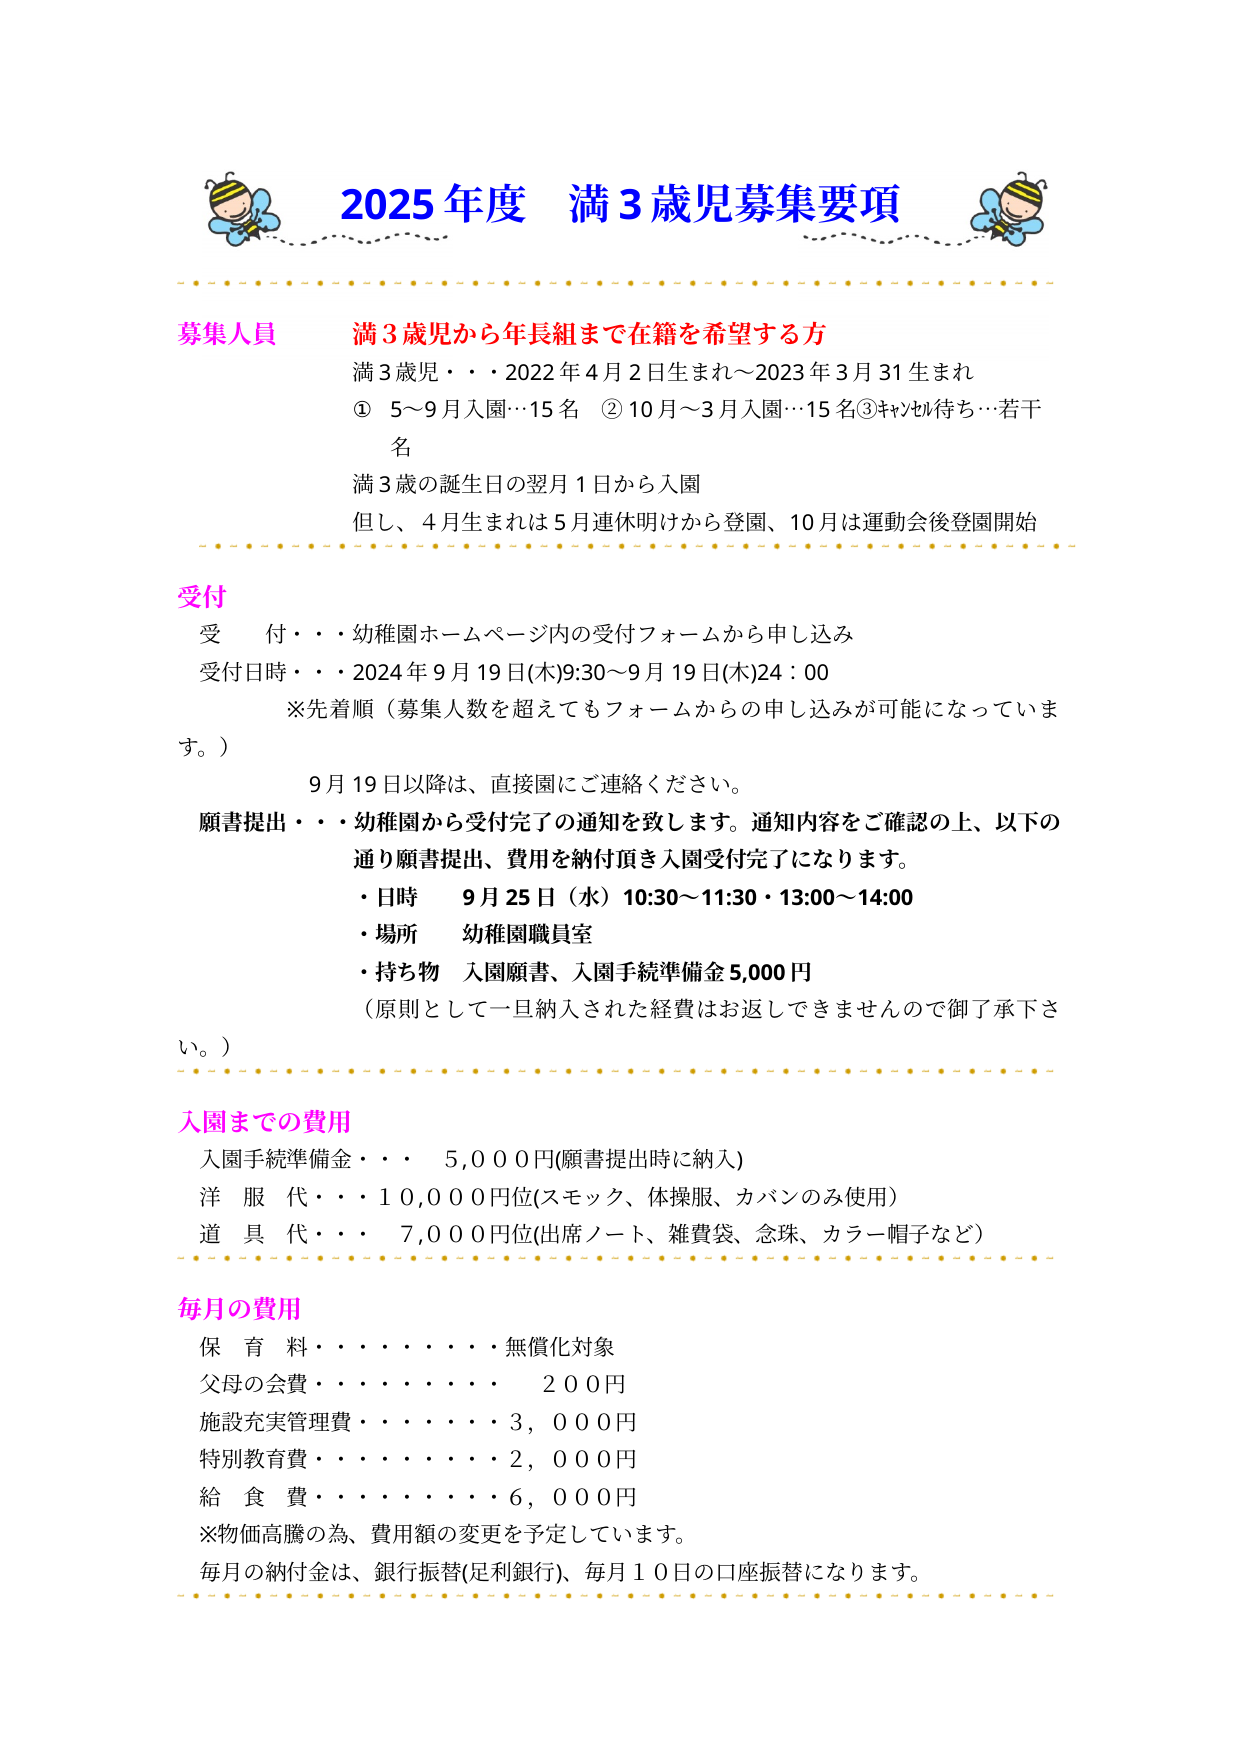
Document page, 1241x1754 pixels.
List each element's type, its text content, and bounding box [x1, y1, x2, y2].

text 保 育 料・・・・・・・・・無償化対象 [177, 1327, 1063, 1364]
text 洋 服 代・・・１０,０００円位(スモック、体操服、カバンのみ使用） [177, 1177, 1063, 1214]
picture [177, 1252, 1064, 1268]
text 施設充実管理費・・・・・・・３，０００円 [177, 1402, 1063, 1439]
text 受付日時・・・2024年9月19日(木)9:30～9月19日(木)24：00 [177, 652, 1063, 689]
picture [177, 239, 1064, 314]
picture [177, 1589, 1064, 1605]
text 特別教育費・・・・・・・・・２，０００円 [177, 1439, 1063, 1477]
text 募集人員 満３歳児から年長組まで在籍を希望する方 [177, 314, 1063, 352]
text ・場所 幼稚園職員室 [177, 914, 1063, 952]
text ・日時 9月25日（水）10:30～11:30・13:00～14:00 [177, 877, 1063, 914]
text 受 付・・・幼稚園ホームページ内の受付フォームから申し込み [177, 614, 1063, 652]
picture [177, 1064, 1064, 1081]
text 但し、４月生まれは5月連休明けから登園、10月は運動会後登園開始 [352, 502, 1063, 539]
text 父母の会費・・・・・・・・・ ２００円 [177, 1364, 1063, 1402]
text ※先着順（募集人数を超えてもフォームからの申し込みが可能になっています。） [177, 689, 1063, 764]
text ・持ち物 入園願書、入園手続準備金5,000円 [177, 952, 1063, 989]
list 5～9月入園…15名 ②10月～3月入園…15名③ｷｬﾝｾﾙ待ち…若干名 [352, 389, 1063, 464]
text 道 具 代・・・ ７,０００円位(出席ノート、雑費袋、念珠、カラー帽子など） [177, 1214, 1063, 1252]
text 給 食 費・・・・・・・・・６，０００円 [177, 1477, 1063, 1514]
text 2025年度 満3歳児募集要項 [177, 164, 1063, 239]
text （原則として一旦納入された経費はお返しできませんので御了承下さい。） [177, 989, 1063, 1064]
text 入園までの費用 [177, 1102, 1063, 1139]
text 満3歳の誕生日の翌月1日から入園 [199, 464, 1063, 502]
picture [199, 539, 1086, 556]
text 入園手続準備金・・・ ５,０００円(願書提出時に納入) [177, 1139, 1063, 1177]
text 願書提出・・・幼稚園から受付完了の通知を致します。通知内容をご確認の上、以下の通り願書提出、費用を納付頂き入園受付完了になります。 [199, 802, 1063, 877]
text ※物価高騰の為、費用額の変更を予定しています。 [177, 1514, 1063, 1552]
text 受付 [177, 577, 1063, 614]
text 毎月の費用 [177, 1289, 1063, 1327]
text 満3歳児・・・2022年4月2日生まれ～2023年3月31生まれ [177, 352, 1063, 389]
text 毎月の納付金は、銀行振替(足利銀行)、毎月１０日の口座振替になります。 [177, 1552, 1063, 1589]
text 9月19日以降は、直接園にご連絡ください。 [177, 764, 1063, 802]
